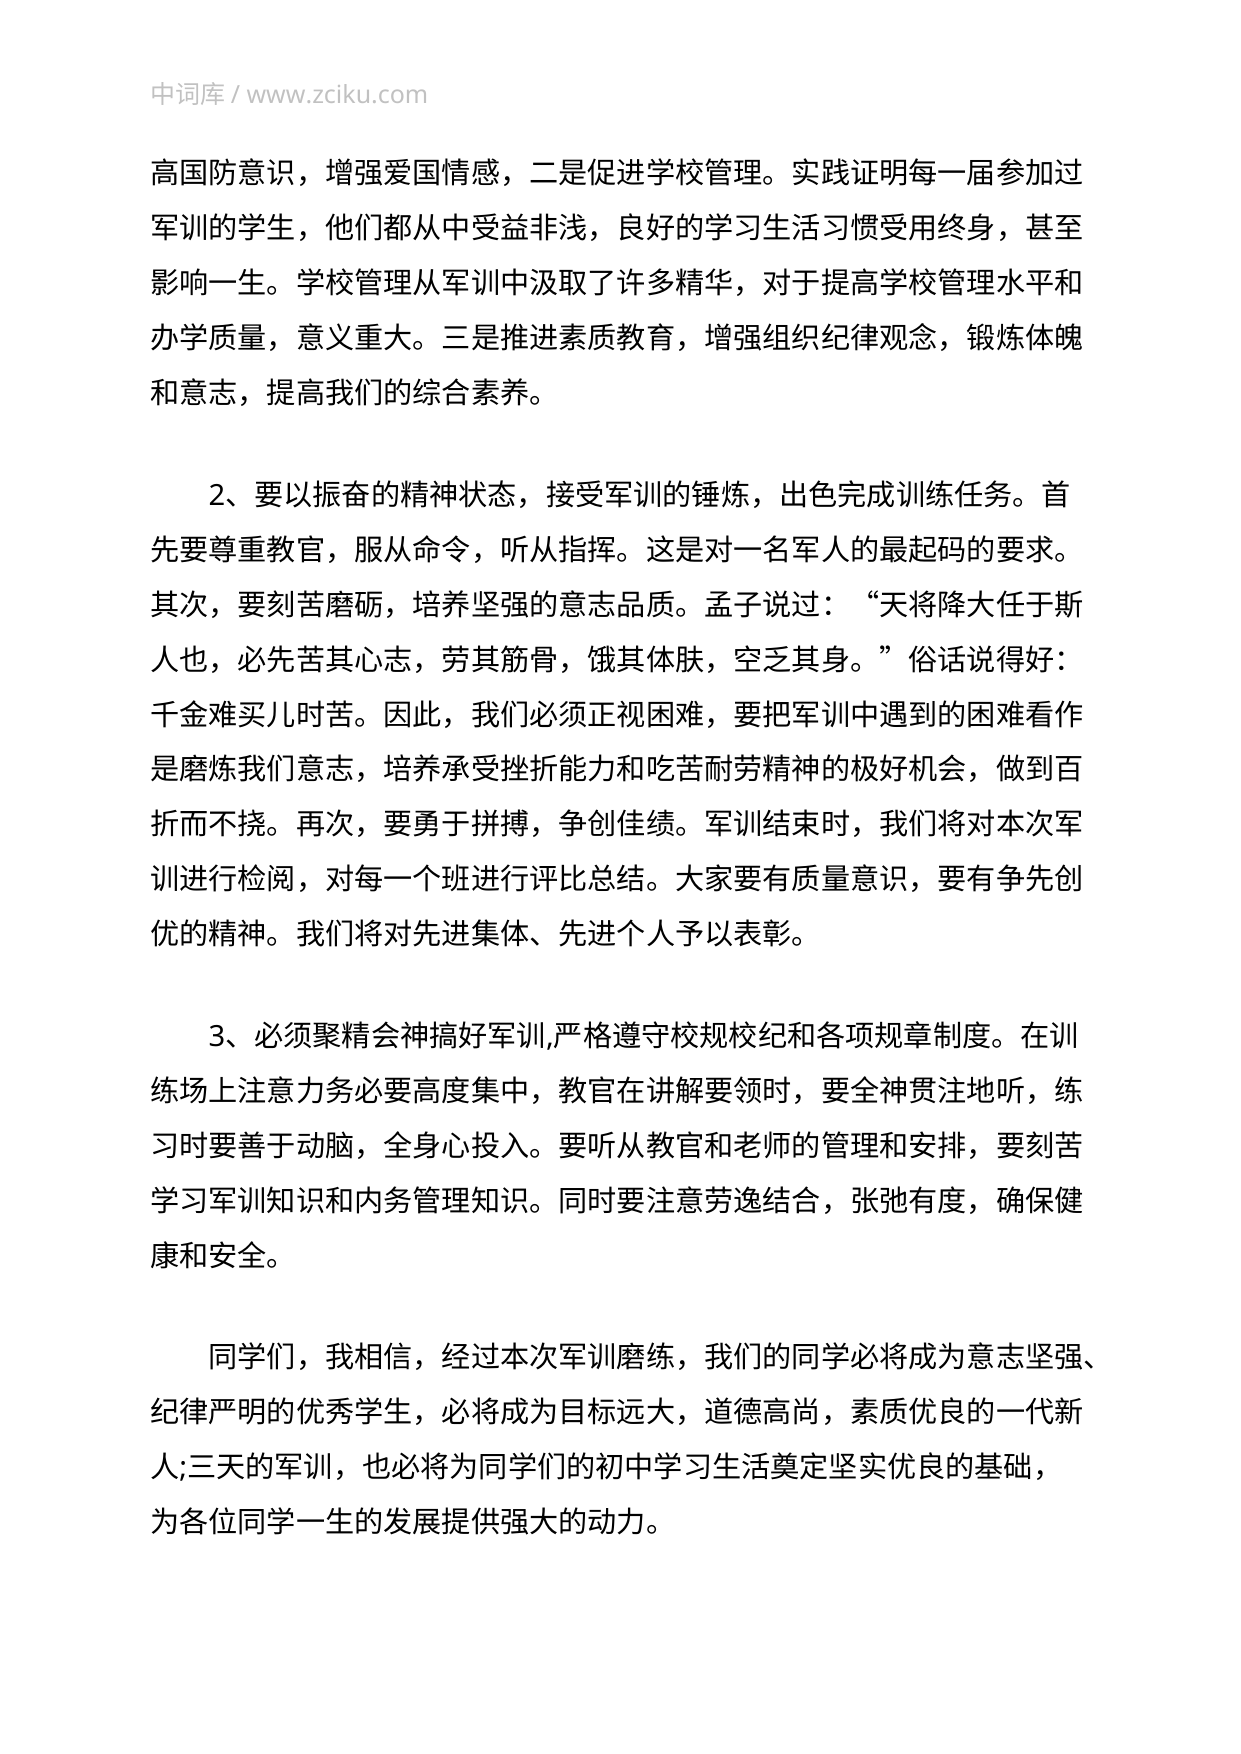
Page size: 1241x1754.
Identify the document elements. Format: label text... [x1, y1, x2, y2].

text 2、要以振奋的精神状态，接受军训的锤炼，出色完成训练任务。首先要尊重教官，服从命令，听从指挥。这是对一名军人的最起码的要求。其次，要刻苦磨砺，培养坚强的意志品质。孟子说过：“天将降大任于斯人也，必先苦其心志，劳其筋骨，饿其体肤，空乏其身。”俗话说得好：千金难买儿时苦。因此，我们必须正视困难，要把军训中遇到的困难看作是磨炼我们意志，培养承受挫折能力和吃苦耐劳精神的极好机会，做到百折而不挠。再次，要勇于拼搏，争创佳绩。军训结束时，我们将对本次军训进行检阅，对每一个班进行评比总结。大家要有质量意识，要有争先创优的精神。我们将对先进集体、先进个人予以表彰。 [150, 471, 1090, 953]
text 3、必须聚精会神搞好军训,严格遵守校规校纪和各项规章制度。在训练场上注意力务必要高度集中，教官在讲解要领时，要全神贯注地听，练习时要善于动脑，全身心投入。要听从教官和老师的管理和安排，要刻苦学习军训知识和内务管理知识。同时要注意劳逸结合，张弛有度，确保健康和安全。 [150, 1012, 1090, 1274]
text 同学们，我相信，经过本次军训磨练，我们的同学必将成为意志坚强、纪律严明的优秀学生，必将成为目标远大，道德高尚，素质优良的一代新人;三天的军训，也必将为同学们的初中学习生活奠定坚实优良的基础，为各位同学一生的发展提供强大的动力。 [150, 1334, 1090, 1541]
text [150, 150, 1090, 412]
